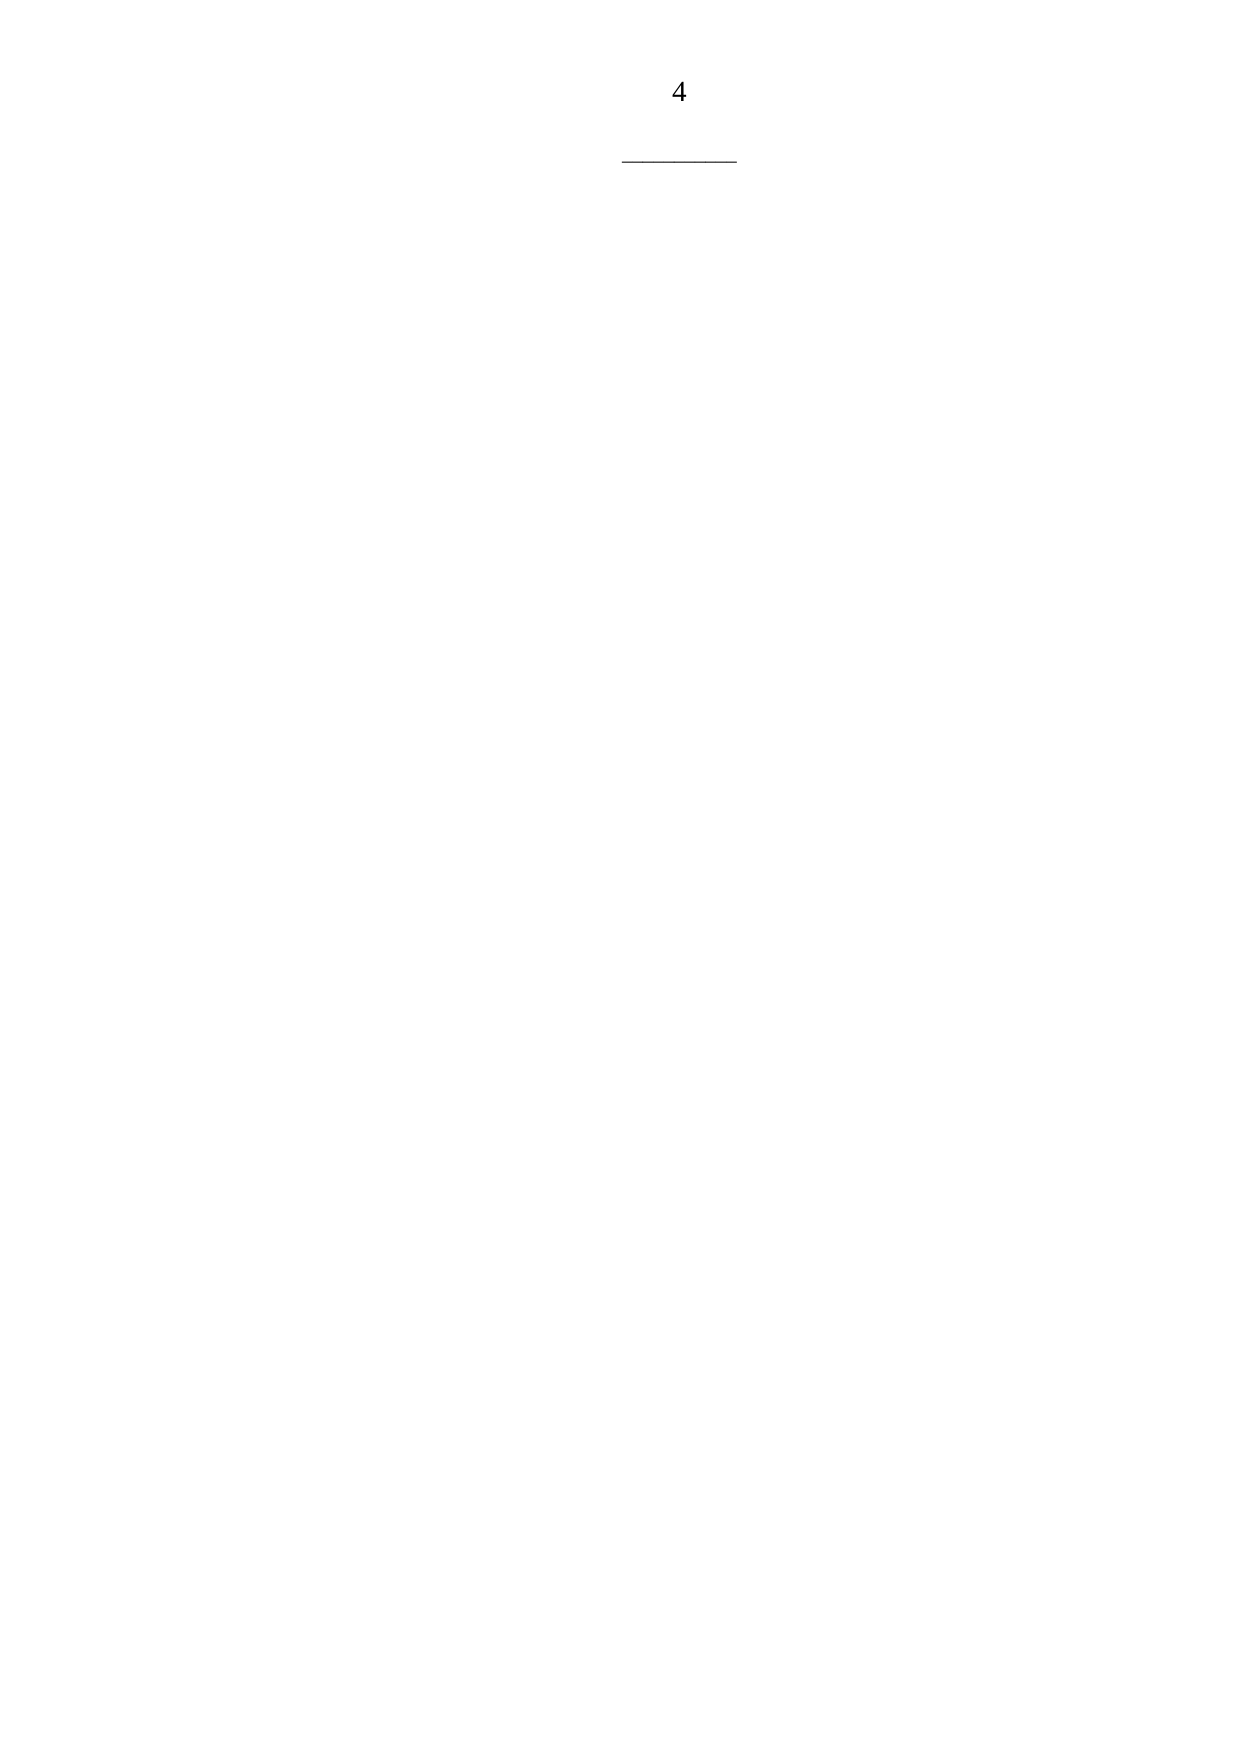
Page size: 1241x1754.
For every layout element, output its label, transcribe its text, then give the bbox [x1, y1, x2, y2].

text ___________ [177, 141, 1181, 165]
